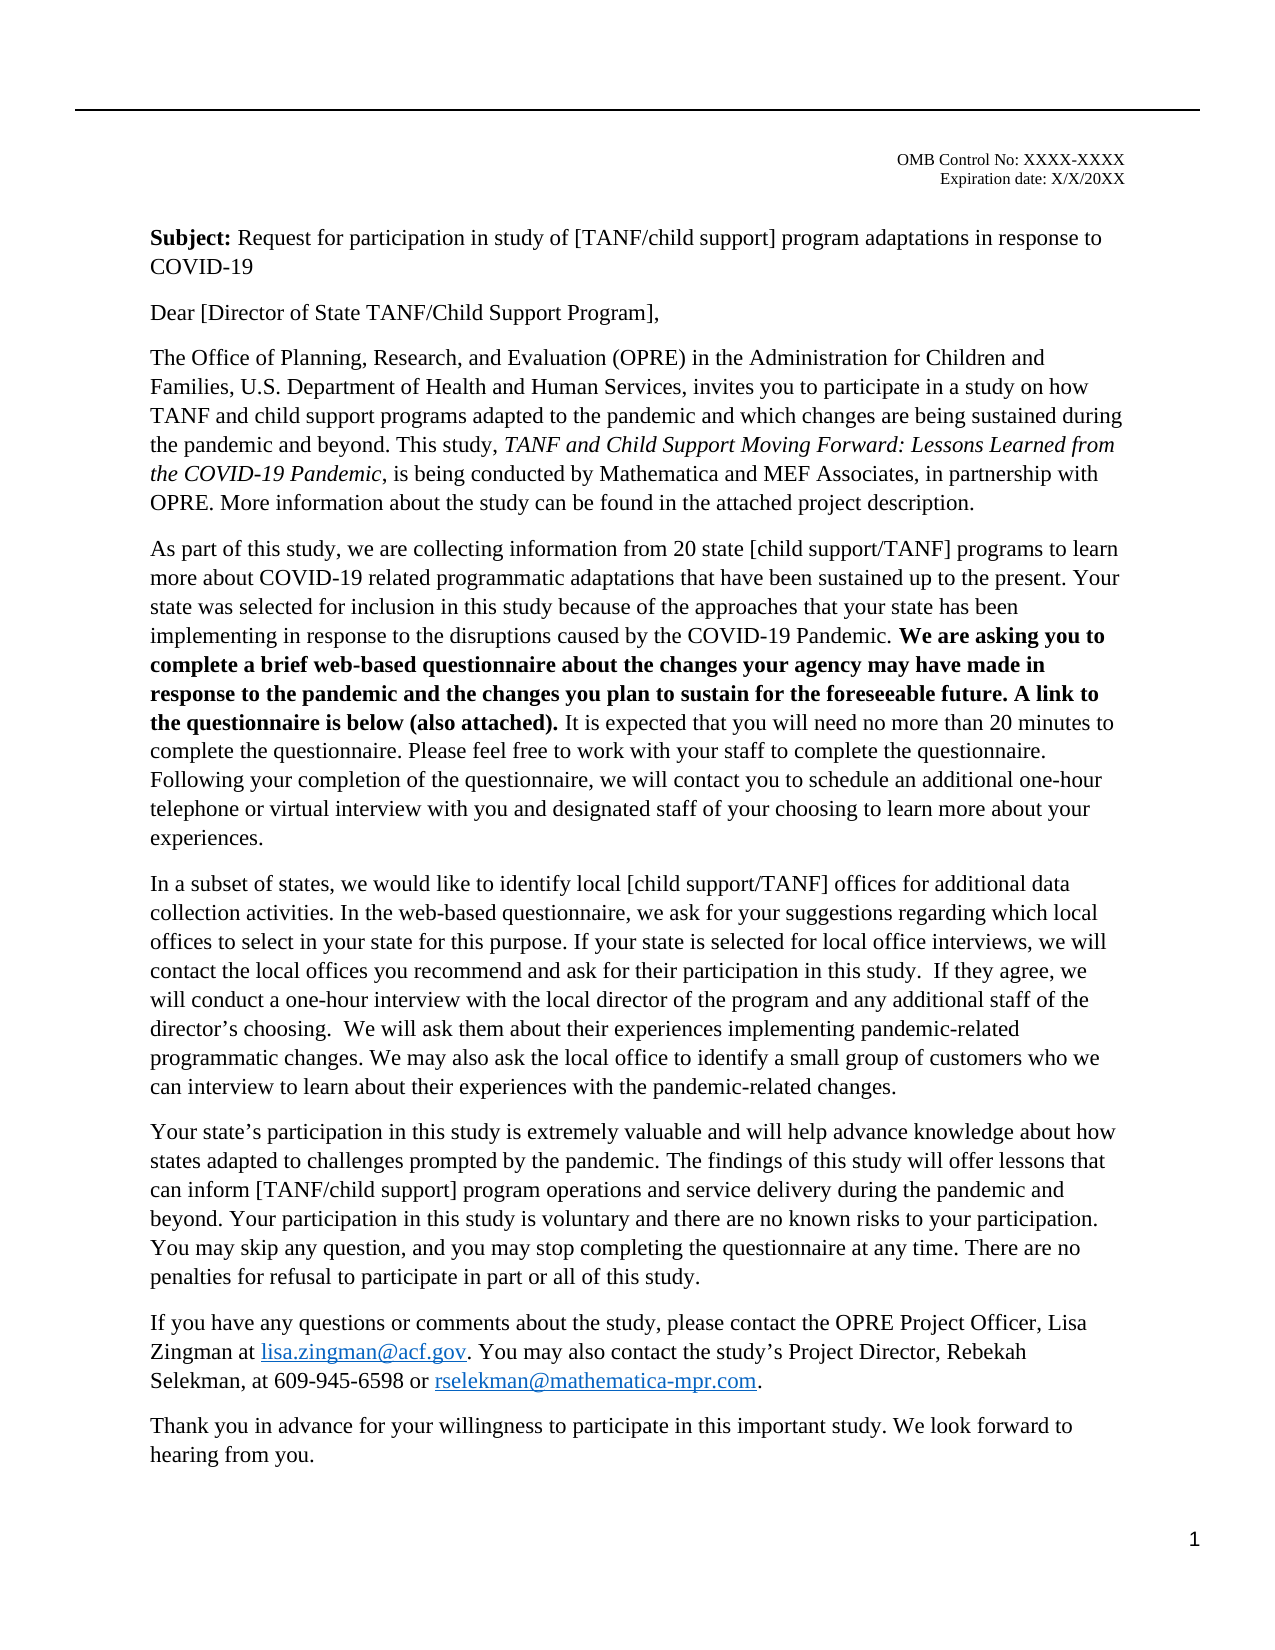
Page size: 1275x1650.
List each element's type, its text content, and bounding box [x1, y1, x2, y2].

text OMB Control No: XXXX-XXXX [150, 150, 1125, 169]
text Thank you in advance for your willingness to participate in this important study. We look forward to hearing from you. [150, 1412, 1125, 1468]
text If you have any questions or comments about the study, please contact the OPRE Project Officer, Lisa Zingman at lisa.zingman@acf.gov. You may also contact the study’s Project Director, Rebekah Selekman, at 609-945-6598 or rselekman@mathematica-mpr.com. [150, 1309, 1125, 1393]
text In a subset of states, we would like to identify local [child support/TANF] offices for additional data collection activities. In the web-based questionnaire, we ask for your suggestions regarding which local offices to select in your state for this purpose. If your state is selected for local office interviews, we will contact the local offices you recommend and ask for their participation in this study. If they agree, we will conduct a one-hour interview with the local director of the program and any additional staff of the director’s choosing. We will ask them about their experiences implementing pandemic-related programmatic changes. We may also ask the local office to identify a small group of customers who we can interview to learn about their experiences with the pandemic-related changes. [150, 870, 1125, 1099]
text As part of this study, we are collecting information from 20 state [child support/TANF] programs to learn more about COVID-19 related programmatic adaptations that have been sustained up to the present. Your state was selected for inclusion in this study because of the approaches that your state has been implementing in response to the disruptions caused by the COVID-19 Pandemic. We are asking you to complete a brief web-based questionnaire about the changes your agency may have made in response to the pandemic and the changes you plan to sustain for the foreseeable future. A link to the questionnaire is below (also attached). It is expected that you will need no more than 20 minutes to complete the questionnaire. Please feel free to work with your staff to complete the questionnaire. Following your completion of the questionnaire, we will contact you to schedule an additional one-hour telephone or virtual interview with you and designated staff of your choosing to learn more about your experiences. [150, 535, 1125, 851]
text Your state’s participation in this study is extremely valuable and will help advance knowledge about how states adapted to challenges prompted by the pandemic. The findings of this study will offer lessons that can inform [TANF/child support] program operations and service delivery during the pandemic and beyond. Your participation in this study is voluntary and there are no known risks to your participation. You may skip any question, and you may stop completing the questionnaire at any time. There are no penalties for refusal to participate in part or all of this study. [150, 1118, 1125, 1289]
text Expiration date: X/X/20XX [150, 169, 1125, 188]
text Dear [Director of State TANF/Child Support Program], [150, 299, 1125, 325]
text Subject: Request for participation in study of [TANF/child support] program adaptations in response to COVID-19 [150, 224, 1125, 279]
text The Office of Planning, Research, and Evaluation (OPRE) in the Administration for Children and Families, U.S. Department of Health and Human Services, invites you to participate in a study on how TANF and child support programs adapted to the pandemic and which changes are being sustained during the pandemic and beyond. This study, TANF and Child Support Moving Forward: Lessons Learned from the COVID-19 Pandemic, is being conducted by Mathematica and MEF Associates, in partnership with OPRE. More information about the study can be found in the attached project description. [150, 344, 1125, 516]
